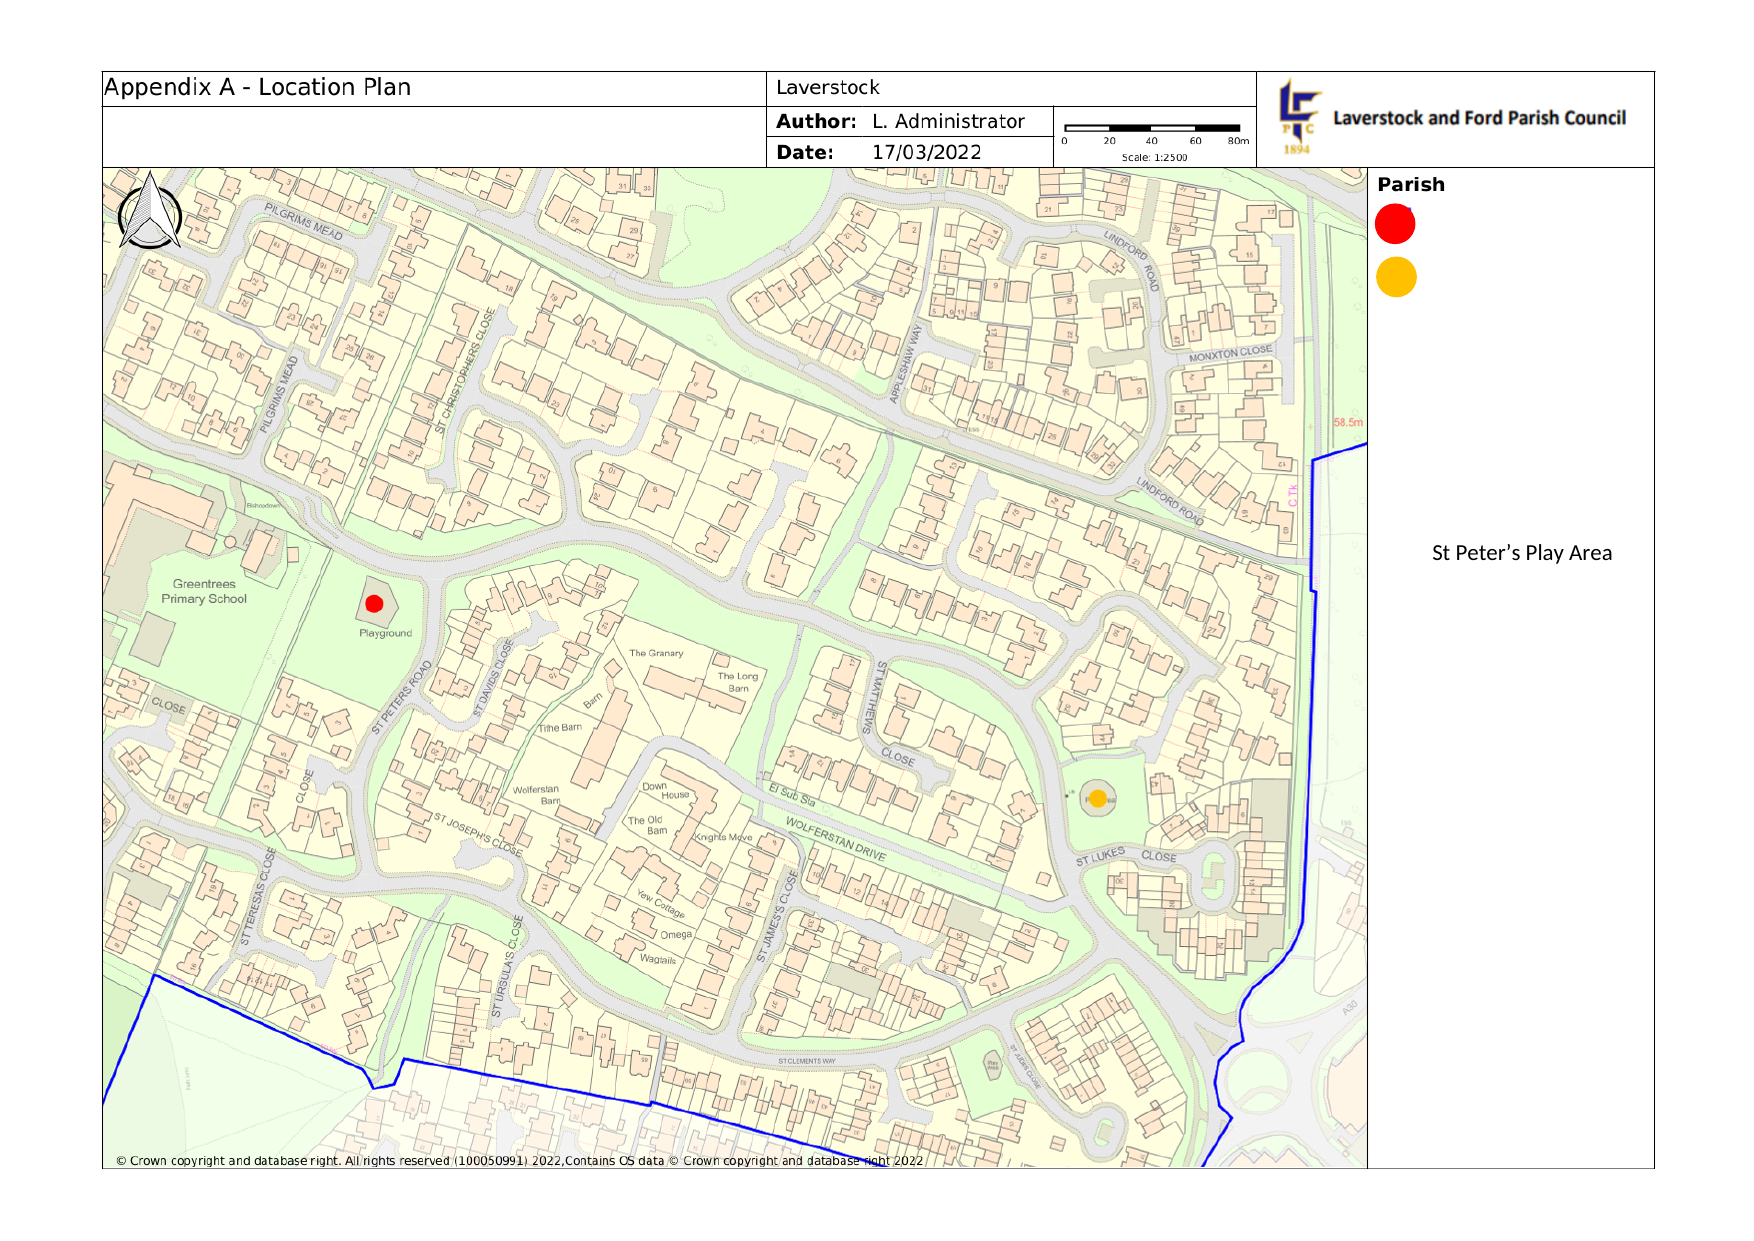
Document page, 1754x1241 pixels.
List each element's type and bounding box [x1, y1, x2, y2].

picture [71, 52, 1683, 1191]
